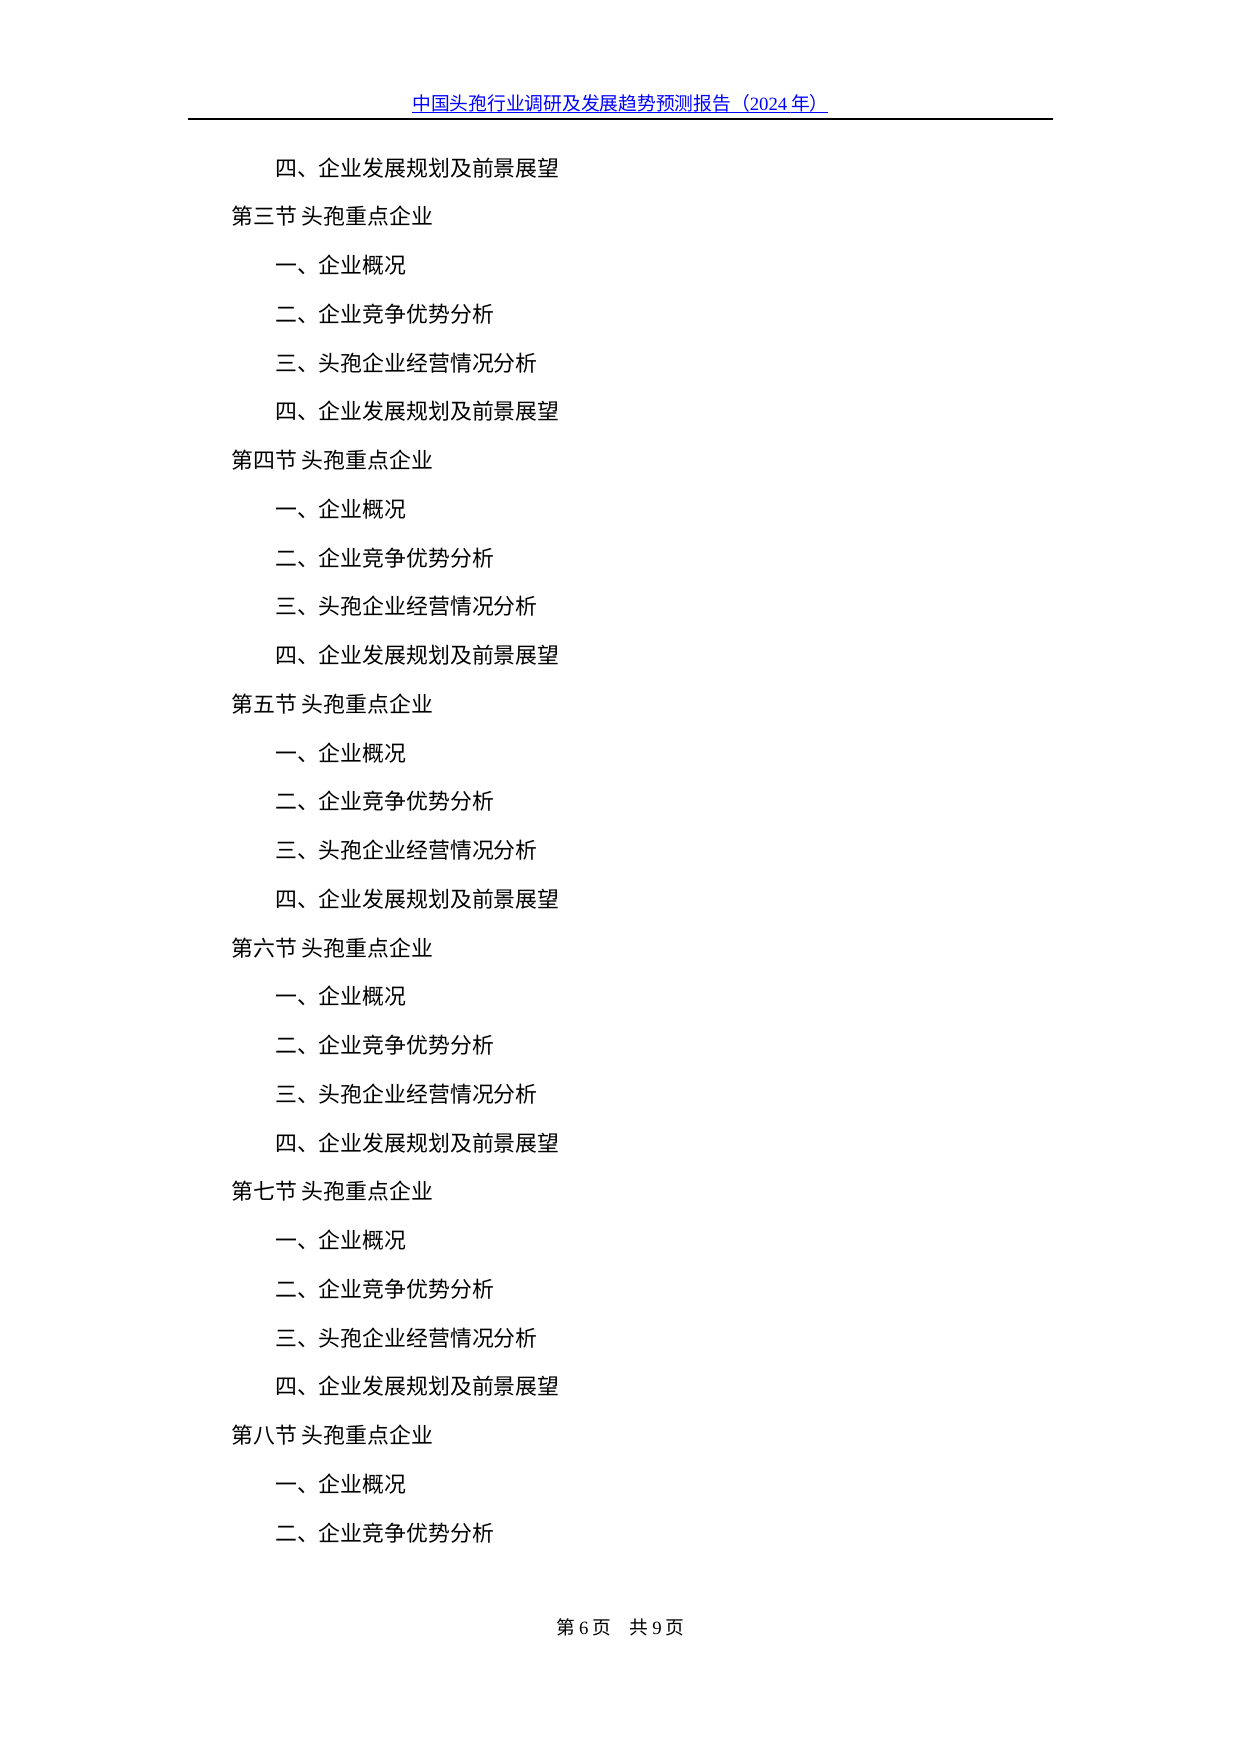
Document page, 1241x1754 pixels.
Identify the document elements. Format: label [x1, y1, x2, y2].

text [187, 150, 1053, 1548]
